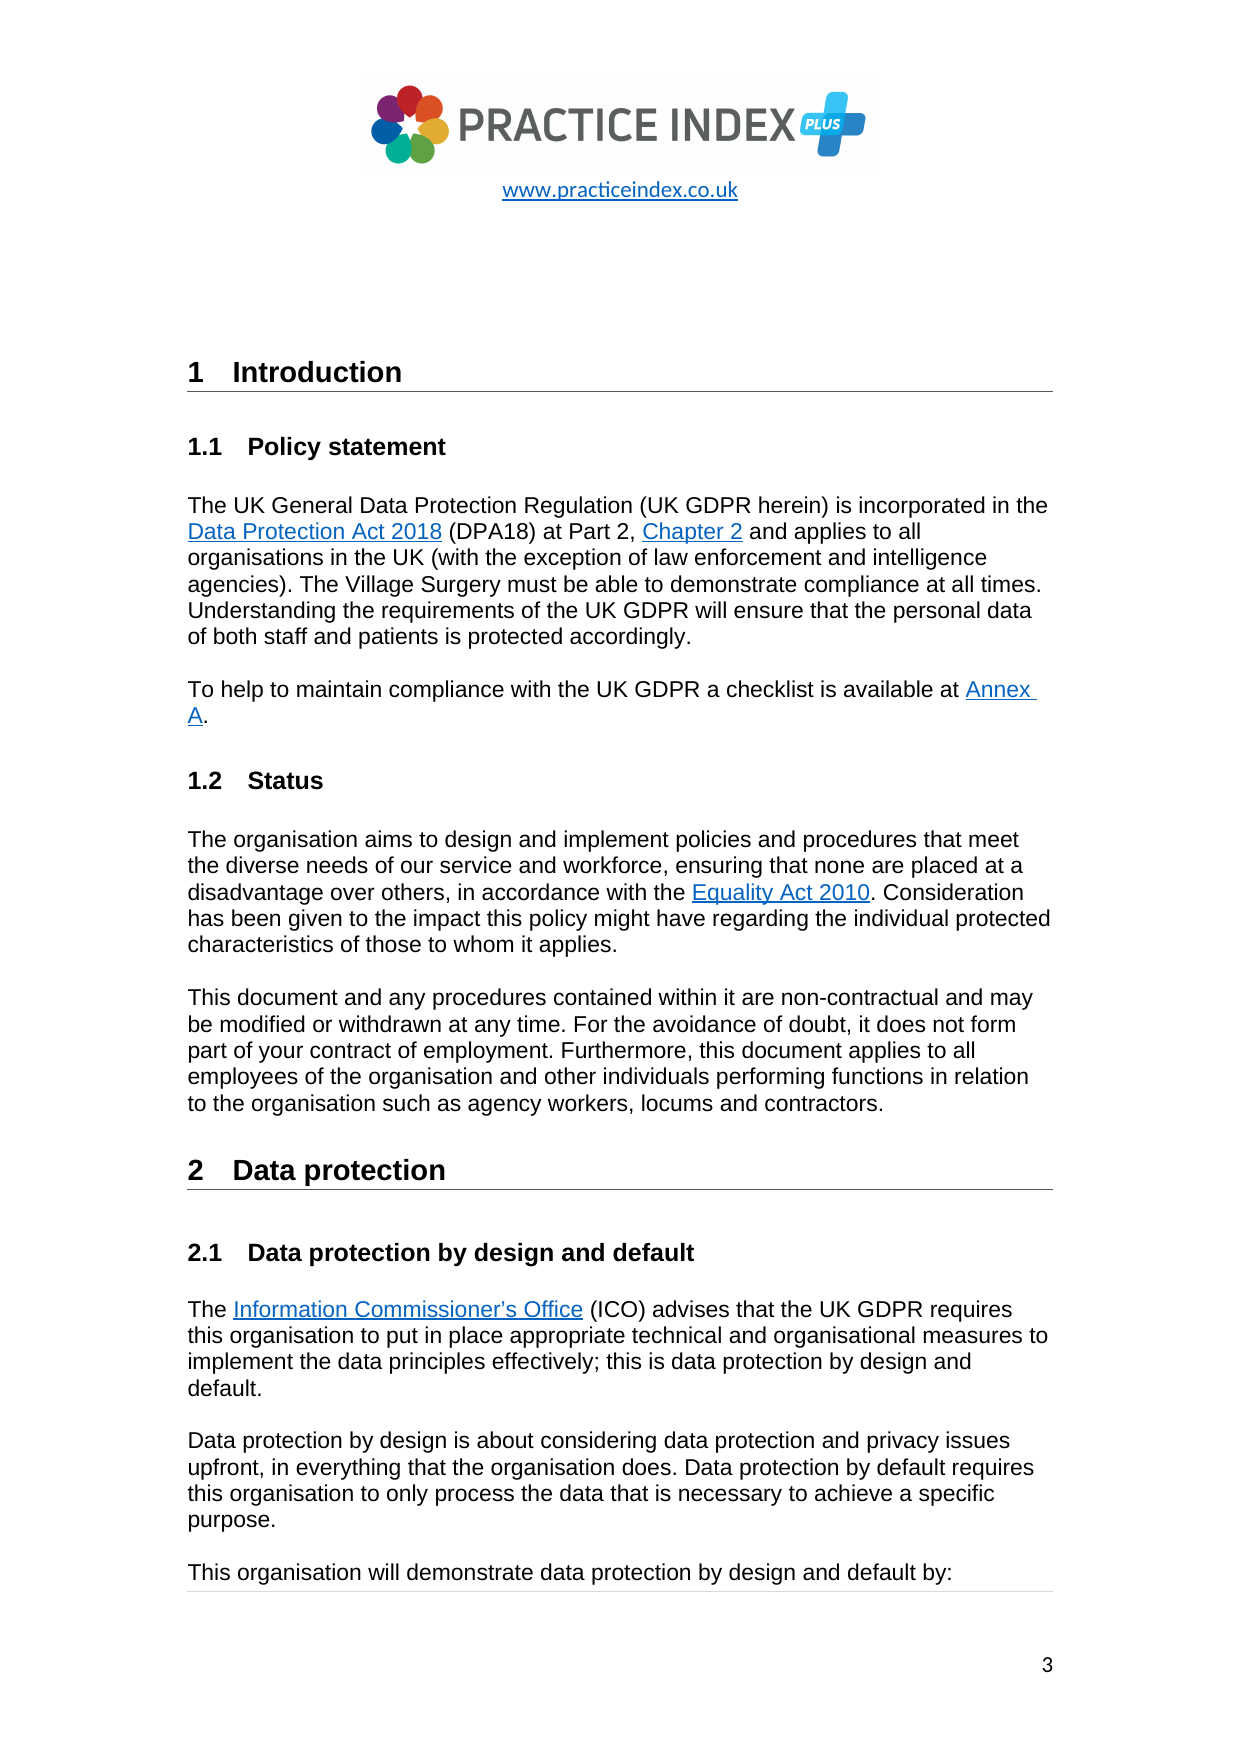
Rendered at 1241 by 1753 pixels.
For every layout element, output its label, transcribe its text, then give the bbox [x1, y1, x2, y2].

text The organisation aims to design and implement policies and procedures that meet the diverse needs of our service and workforce, ensuring that none are placed at a disadvantage over others, in accordance with the Equality Act 2010. Consideration has been given to the impact this policy might have regarding the individual protected characteristics of those to whom it applies. [187, 826, 1053, 958]
subtitle Introduction [187, 355, 1053, 391]
subtitle Data protection [187, 1153, 1053, 1189]
picture [361, 73, 879, 176]
subtitle Data protection by design and default [187, 1238, 1053, 1267]
text To help to maintain compliance with the UK GDPR a checklist is available at Annex A. [187, 676, 1053, 729]
text The Information Commissioner’s Office (ICO) advises that the UK GDPR requires this organisation to put in place appropriate technical and organisational measures to implement the data principles effectively; this is data protection by design and default. [187, 1296, 1053, 1401]
text This document and any procedures contained within it are non-contractual and may be modified or withdrawn at any time. For the avoidance of doubt, it does not form part of your contract of employment. Furthermore, this document applies to all employees of the organisation and other individuals performing functions in relation to the organisation such as agency workers, locums and contractors. [187, 984, 1053, 1116]
text The UK General Data Protection Regulation (UK GDPR herein) is incorporated in the Data Protection Act 2018 (DPA18) at Part 2, Chapter 2 and applies to all organisations in the UK (with the exception of law enforcement and intelligence agencies). The Village Surgery must be able to demonstrate compliance at all times. Understanding the requirements of the UK GDPR will ensure that the personal data of both staff and patients is protected accordingly. [187, 492, 1053, 650]
subtitle Policy statement [187, 432, 1053, 461]
subtitle Status [187, 766, 1053, 795]
text Data protection by design is about considering data protection and privacy issues upfront, in everything that the organisation does. Data protection by default requires this organisation to only process the data that is necessary to achieve a specific purpose. [276, 1427, 1053, 1533]
text This organisation will demonstrate data protection by design and default by: [187, 1559, 1053, 1585]
